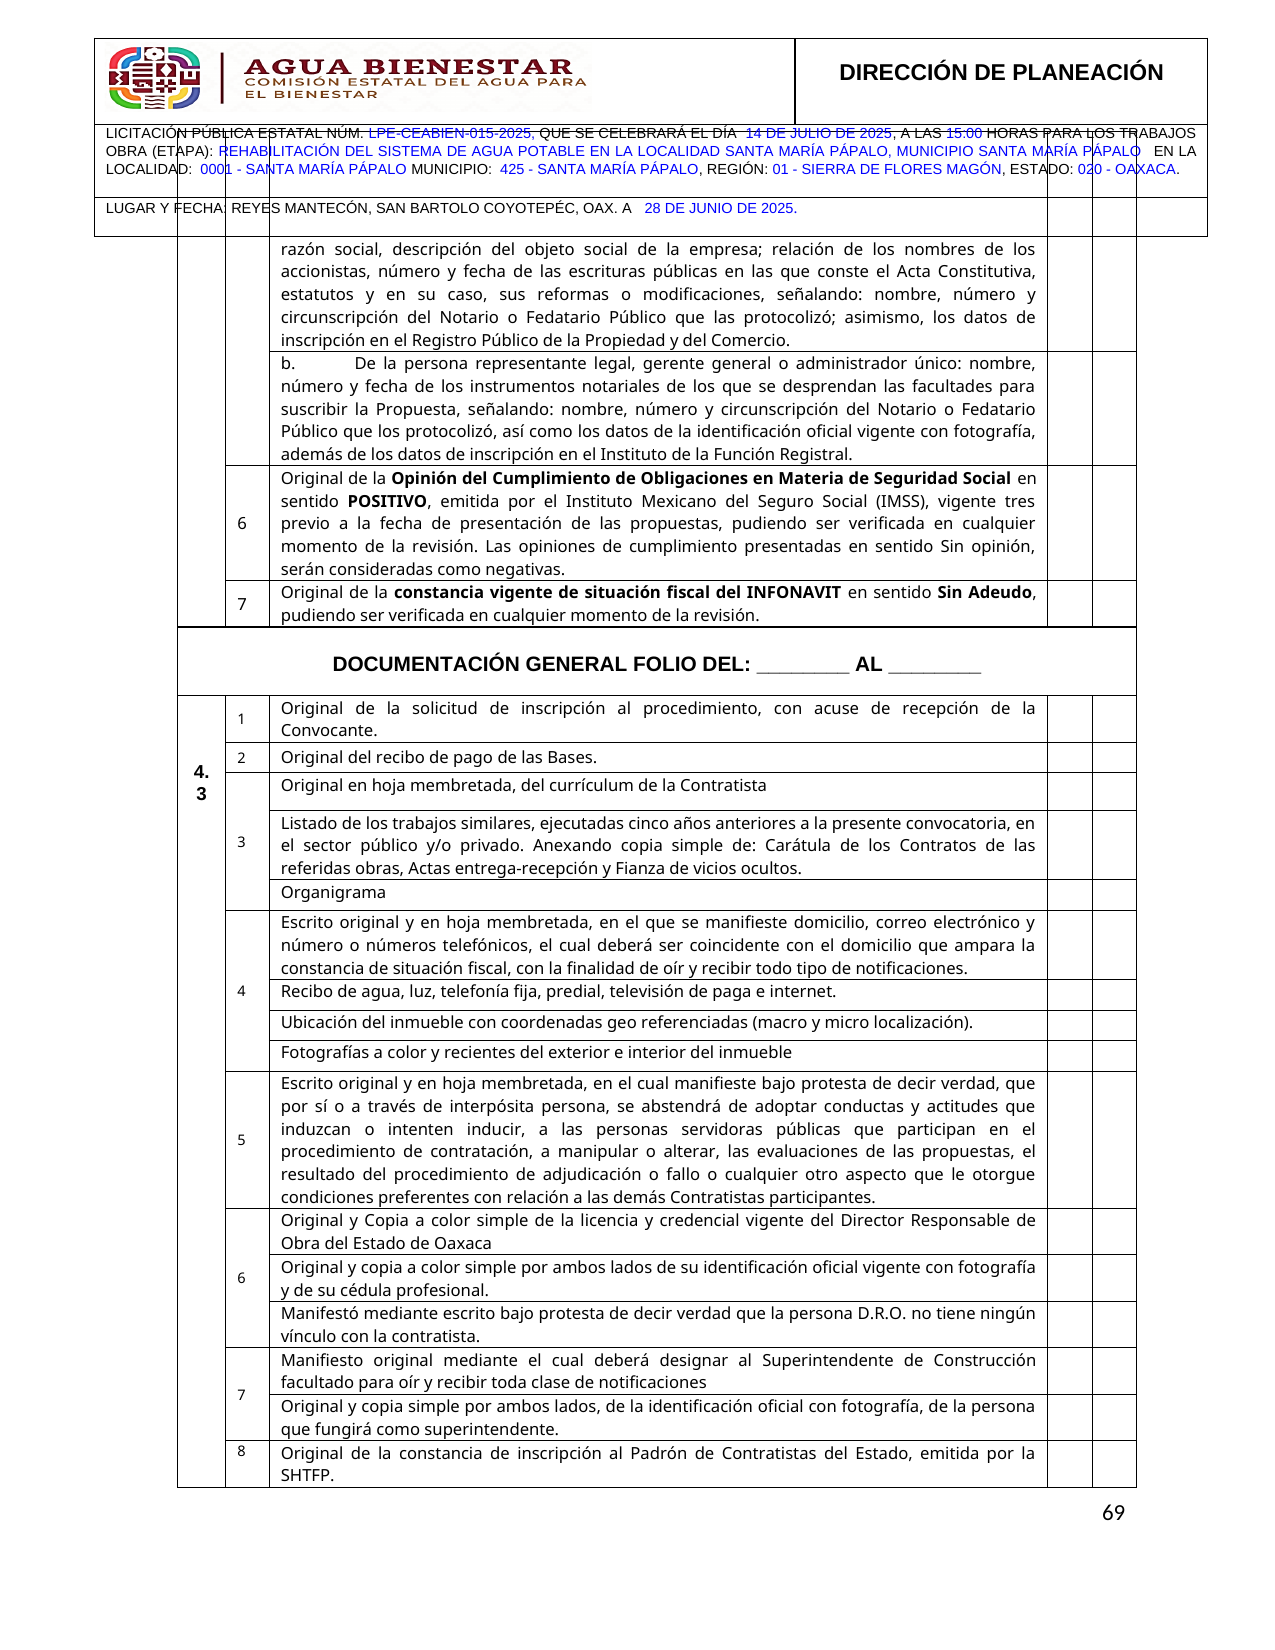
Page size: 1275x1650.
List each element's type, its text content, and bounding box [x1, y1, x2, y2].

table_cell 7 [226, 581, 269, 626]
table_cell [1048, 198, 1092, 236]
table_cell Manifiesto original mediante el cual deberá designar al Superintendente de Construcción facultado para oír y recibir toda clase de notificaciones [270, 1348, 1047, 1394]
table_cell [1048, 1041, 1092, 1071]
table_cell Original de la constancia vigente de situación fiscal del INFONAVIT en sentido Sin Adeudo, pudiendo ser verificada en cualquier momento de la revisión. [270, 581, 1047, 626]
table_cell b. De la persona representante legal, gerente general o administrador único: nombre, número y fecha de los instrumentos notariales de los que se desprendan las facultades para suscribir la Propuesta, señalando: nombre, número y circunscripción del Notario o Fedatario Público que los protocolizó, así como los datos de la identificación oficial vigente con fotografía, además de los datos de inscripción en el Instituto de la Función Registral. [270, 352, 1047, 465]
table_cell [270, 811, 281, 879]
table_cell 2 [226, 743, 269, 772]
table_cell [1048, 880, 1092, 910]
table_cell 7 [226, 1348, 269, 1440]
table_cell [1093, 1441, 1136, 1487]
table_cell [1093, 352, 1136, 465]
table_cell Manifestó mediante escrito bajo protesta de decir verdad que la persona D.R.O. no tiene ningún vínculo con la contratista. [270, 1302, 1047, 1347]
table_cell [270, 132, 1047, 197]
table_cell [1093, 980, 1136, 1009]
table_cell [1093, 743, 1136, 772]
table_cell 6 [226, 1209, 269, 1347]
table_cell Original de la constancia de inscripción al Padrón de Contratistas del Estado, emitida por la SHTFP. [270, 1441, 1047, 1487]
table_cell [1048, 1255, 1092, 1301]
table_cell [1048, 811, 1092, 879]
table_cell Ubicación del inmueble con coordenadas geo referenciadas (macro y micro localización). [270, 1011, 1047, 1040]
table_cell 4.3 [178, 696, 225, 1487]
table_cell [1093, 466, 1136, 580]
table_cell [1048, 743, 1092, 772]
table_cell Escrito original y en hoja membretada, en el cual manifieste bajo protesta de decir verdad, que por sí o a través de interpósita persona, se abstendrá de adoptar conductas y actitudes que induzcan o intenten inducir, a las personas servidoras públicas que participan en el procedimiento de contratación, a manipular o alterar, las evaluaciones de las propuestas, el resultado del procedimiento de adjudicación o fallo o cualquier otro aspecto que le otorgue condiciones preferentes con relación a las demás Contratistas participantes. [270, 1072, 1047, 1208]
table_cell [1093, 581, 1136, 626]
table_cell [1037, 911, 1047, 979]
table_cell Original en hoja membretada, del currículum de la Contratista [270, 773, 1047, 810]
table_cell DOCUMENTACIÓN GENERAL FOLIO DEL: ________ AL ________ [178, 628, 1136, 695]
table_cell [1093, 1255, 1136, 1301]
table_cell Original y Copia a color simple de la licencia y credencial vigente del Director Responsable de Obra del Estado de Oaxaca [270, 1209, 1047, 1254]
table_cell Recibo de agua, luz, telefonía fija, predial, televisión de paga e internet. [270, 980, 1047, 1009]
table_cell [1048, 1209, 1092, 1254]
table_cell 6 [226, 466, 269, 580]
table_cell [1048, 696, 1092, 742]
table_cell [1048, 911, 1092, 979]
table_cell [1093, 1395, 1136, 1440]
table_cell Original de la Opinión del Cumplimiento de Obligaciones en Materia de Seguridad Social en sentido POSITIVO, emitida por el Instituto Mexicano del Seguro Social (IMSS), vigente tres previo a la fecha de presentación de las propuestas, pudiendo ser verificada en cualquier momento de la revisión. Las opiniones de cumplimiento presentadas en sentido Sin opinión, serán consideradas como negativas. [270, 466, 1047, 580]
table_cell [1093, 1011, 1136, 1040]
table_cell [1048, 1302, 1092, 1347]
table_cell [1048, 1072, 1092, 1208]
table_cell 4 [226, 911, 269, 1071]
table_cell 1 [226, 696, 269, 742]
table_cell [1093, 198, 1136, 236]
table_cell [1048, 1348, 1092, 1394]
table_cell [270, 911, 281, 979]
table_cell Fotografías a color y recientes del exterior e interior del inmueble [270, 1041, 1047, 1071]
table_cell [1093, 132, 1136, 197]
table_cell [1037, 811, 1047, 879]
table_cell [1048, 1011, 1092, 1040]
table_cell [1093, 773, 1136, 810]
table_cell Original y copia simple por ambos lados, de la identificación oficial con fotografía, de la persona que fungirá como superintendente. [270, 1395, 1047, 1440]
table_cell [1048, 237, 1092, 351]
table_cell [1048, 773, 1092, 810]
table_cell [1093, 237, 1136, 351]
table_cell [1093, 911, 1136, 979]
table_cell 5 [226, 1072, 269, 1208]
table_cell Organigrama [270, 880, 1047, 910]
table_cell 3 [226, 773, 269, 910]
table_cell [1048, 1441, 1092, 1487]
table_cell [1048, 352, 1092, 465]
table_cell [1093, 880, 1136, 910]
table_cell Original de la solicitud de inscripción al procedimiento, con acuse de recepción de la Convocante. [270, 696, 1047, 742]
table_cell [1048, 1395, 1092, 1440]
table_cell [1093, 1072, 1136, 1208]
table_cell [1093, 1041, 1136, 1071]
table_cell 8 [226, 1441, 269, 1487]
table_cell [1093, 1302, 1136, 1347]
table_cell [1093, 1209, 1136, 1254]
table_cell [1093, 696, 1136, 742]
table_cell [1048, 132, 1092, 197]
picture [104, 42, 592, 112]
table_cell [1048, 466, 1092, 580]
table_cell [1048, 980, 1092, 1009]
table_cell [1093, 1348, 1136, 1394]
table_cell [1093, 811, 1136, 879]
table_cell Original y copia a color simple por ambos lados de su identificación oficial vigente con fotografía y de su cédula profesional. [270, 1255, 1047, 1301]
table_cell Original del recibo de pago de las Bases. [270, 743, 1047, 772]
table_cell [1048, 581, 1092, 626]
